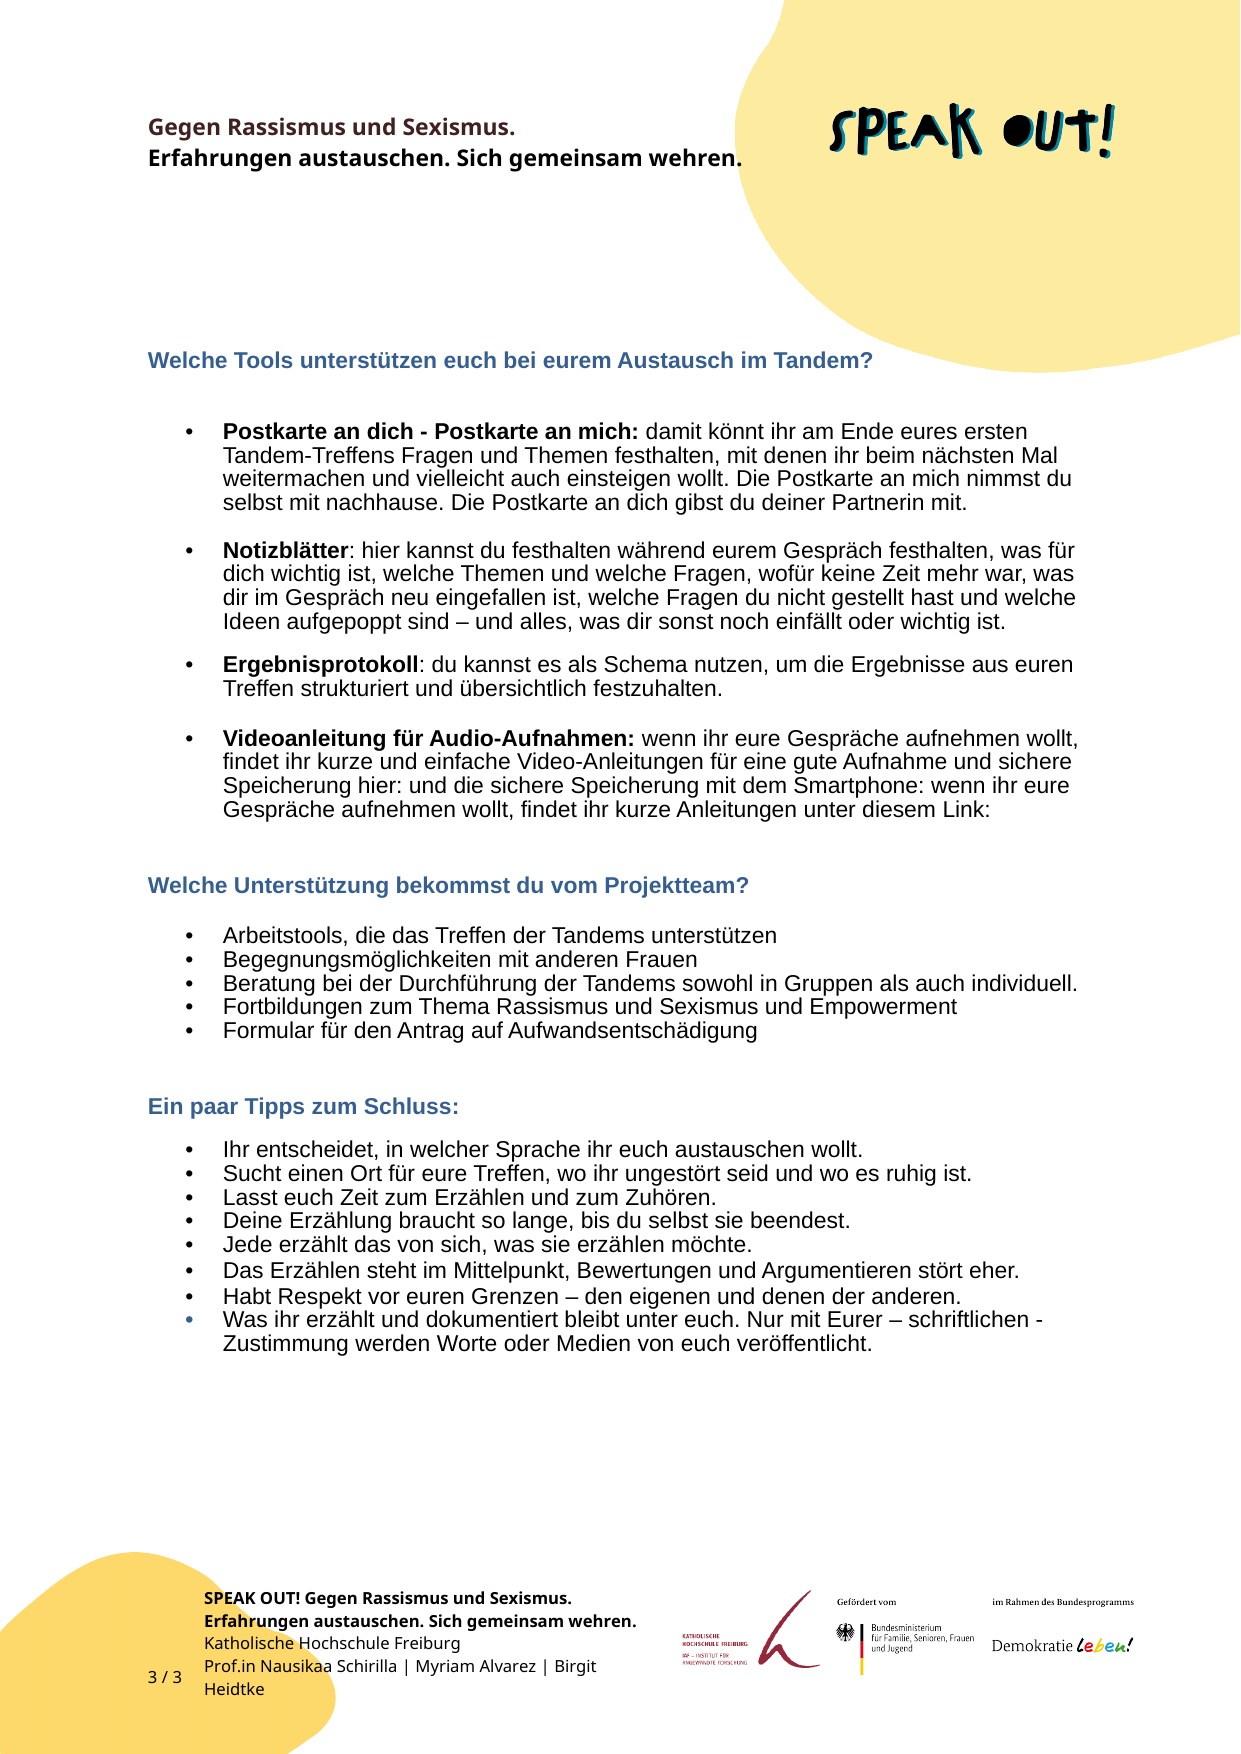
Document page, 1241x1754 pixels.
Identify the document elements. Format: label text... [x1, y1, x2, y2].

list Sucht einen Ort für eure Treffen, wo ihr ungestört seid und wo es ruhig ist. [185, 1162, 1093, 1186]
list Formular für den Antrag auf Aufwandsentschädigung [185, 1019, 1093, 1043]
list Das Erzählen steht im Mittelpunkt, Bewertungen und Argumentieren stört eher. [185, 1257, 1093, 1283]
text Welche Tools unterstützen euch bei eurem Austausch im Tandem? [148, 350, 1093, 373]
list Jede erzählt das von sich, was sie erzählen möchte. [185, 1233, 1093, 1257]
list Videoanleitung für Audio-Aufnahmen: wenn ihr eure Gespräche aufnehmen wollt, findet ihr kurze und einfache Video-Anleitungen für eine gute Aufnahme und sichere Speicherung hier: und die sichere Speicherung mit dem Smartphone: wenn ihr eure Gespräche aufnehmen wollt, findet ihr kurze Anleitungen unter diesem Link: [185, 727, 1093, 822]
list Ergebnisprotokoll: du kannst es als Schema nutzen, um die Ergebnisse aus euren Treffen strukturiert und übersichtlich festzuhalten. [185, 653, 1093, 701]
list Arbeitstools, die das Treffen der Tandems unterstützen [185, 925, 1093, 948]
list Deine Erzählung braucht so lange, bis du selbst sie beendest. [185, 1210, 1093, 1233]
list Was ihr erzählt und dokumentiert bleibt unter euch. Nur mit Eurer – schriftlichen - Zustimmung werden Worte oder Medien von euch veröffentlicht. [185, 1309, 1093, 1356]
list Fortbildungen zum Thema Rassismus und Sexismus und Empowerment [185, 996, 1093, 1019]
picture [628, 0, 1241, 539]
list Begegnungsmöglichkeiten mit anderen Frauen [185, 948, 1093, 972]
list Ihr entscheidet, in welcher Sprache ihr euch austauschen wollt. [185, 1139, 1093, 1162]
text Ein paar Tipps zum Schluss: [148, 1096, 1093, 1119]
picture [0, 1552, 336, 1754]
list Lasst euch Zeit zum Erzählen und zum Zuhören. [185, 1186, 1093, 1210]
list Notizblätter: hier kannst du festhalten während eurem Gespräch festhalten, was für dich wichtig ist, welche Themen und welche Fragen, wofür keine Zeit mehr war, was dir im Gespräch neu eingefallen ist, welche Fragen du nicht gestellt hast und welche Ideen aufgepoppt sind – und alles, was dir sonst noch einfällt oder wichtig ist. [185, 539, 1093, 634]
text Welche Unterstützung bekommst du vom Projektteam? [148, 875, 1093, 898]
list Habt Respekt vor euren Grenzen – den eigenen und denen der anderen. [185, 1285, 1093, 1309]
list Postkarte an dich - Postkarte an mich: damit könnt ihr am Ende eures ersten Tandem-Treffens Fragen und Themen festhalten, mit denen ihr beim nächsten Mal weitermachen und vielleicht auch einsteigen wollt. Die Postkarte an mich nimmst du selbst mit nachhause. Die Postkarte an dich gibst du deiner Partnerin mit. [185, 421, 1093, 516]
picture [682, 1579, 1155, 1695]
list Beratung bei der Durchführung der Tandems sowohl in Gruppen als auch individuell. [185, 972, 1093, 996]
